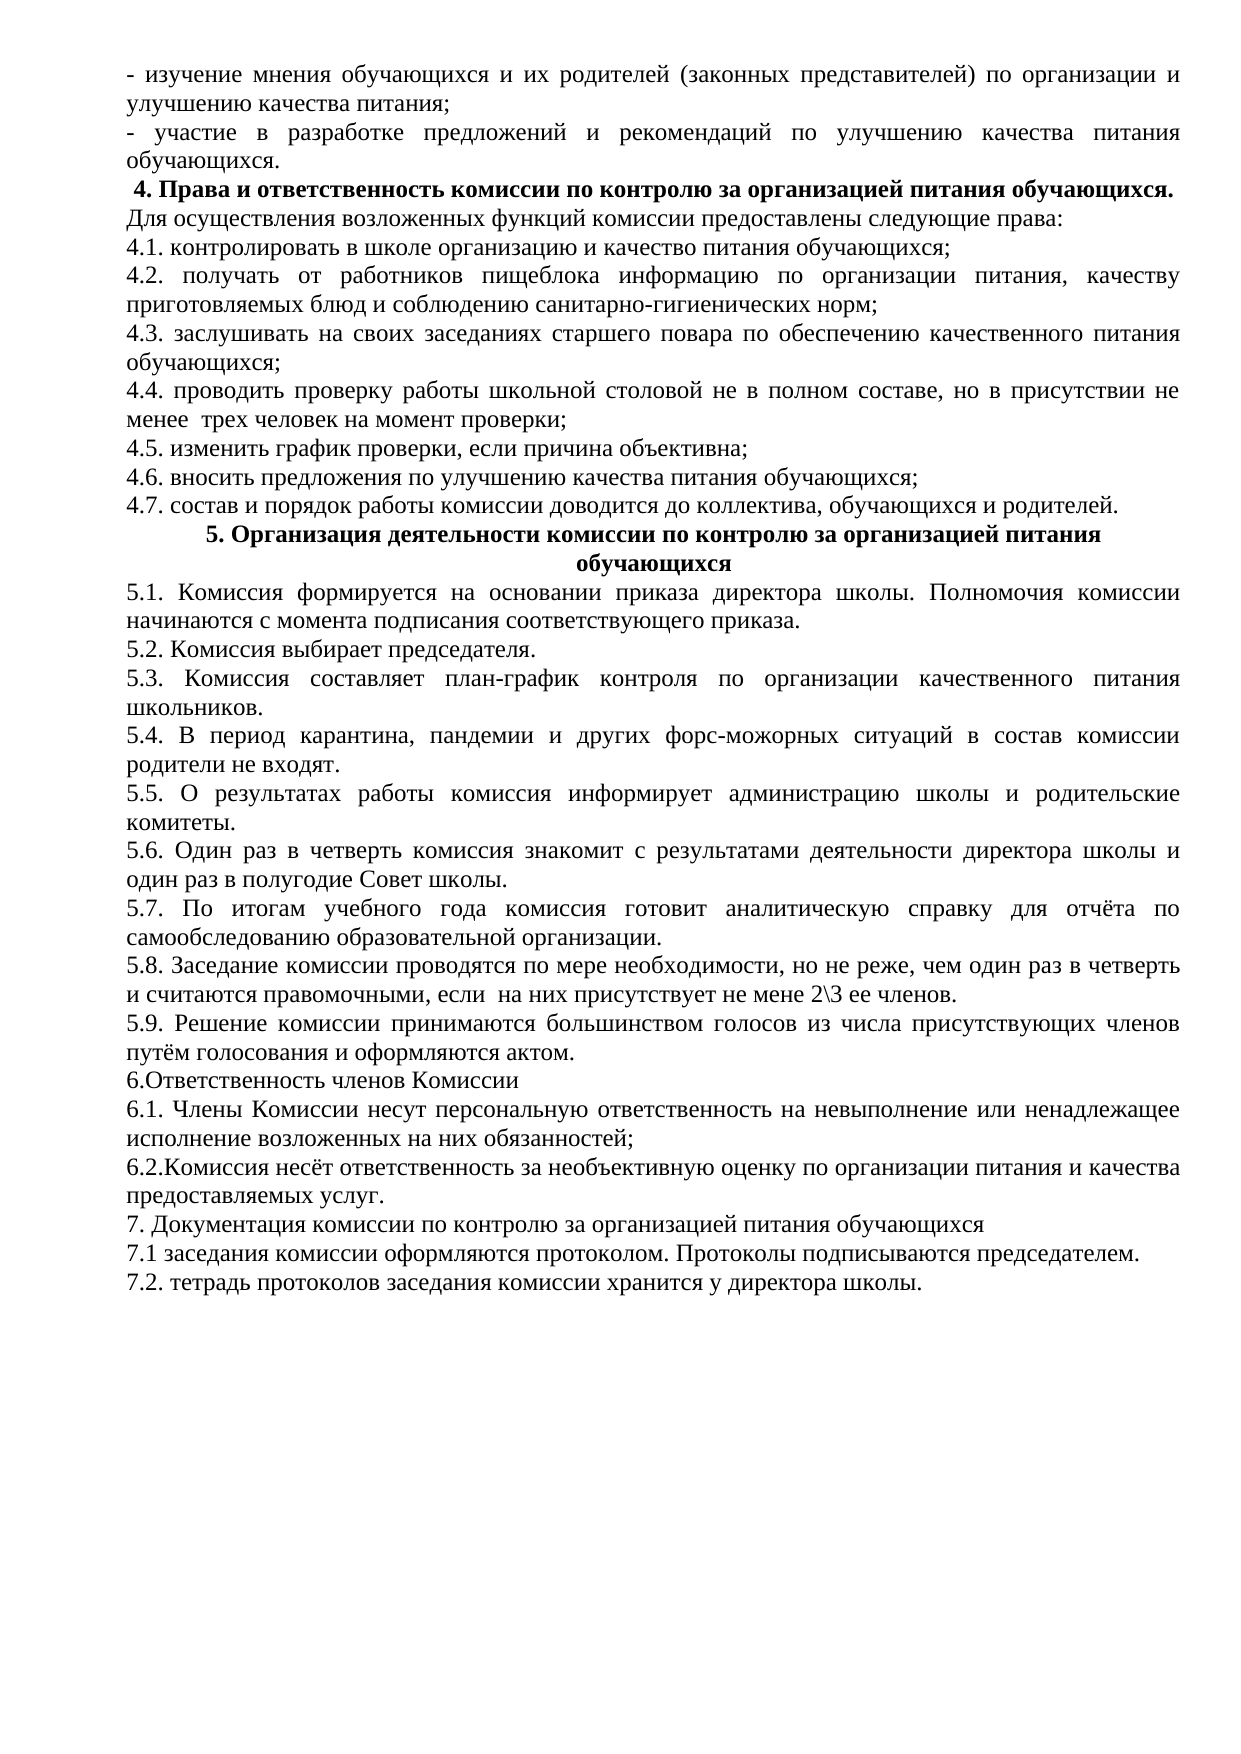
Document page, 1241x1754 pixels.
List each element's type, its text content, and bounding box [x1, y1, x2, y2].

text 4.1. контролировать в школе организацию и качество питания обучающихся; [126, 232, 1181, 260]
text 4.6. вносить предложения по улучшению качества питания обучающихся; [126, 462, 1181, 490]
text 5.9. Решение комиссии принимаются большинством голосов из числа присутствующих членов путём голосования и оформляются актом. [126, 1008, 1181, 1065]
text 4.3. заслушивать на своих заседаниях старшего повара по обеспечению качественного питания обучающихся; [126, 318, 1181, 375]
text 5.2. Комиссия выбирает председателя. [126, 634, 1181, 663]
text 5.8. Заседание комиссии проводятся по мере необходимости, но не реже, чем один раз в четверть и считаются правомочными, если на них присутствует не мене 2\3 ее членов. [126, 950, 1181, 1008]
text 5.7. По итогам учебного года комиссия готовит аналитическую справку для отчёта по самообследованию образовательной организации. [126, 893, 1181, 950]
text 6.2.Комиссия несёт ответственность за необъективную оценку по организации питания и качества предоставляемых услуг. [126, 1152, 1181, 1209]
text 4.5. изменить график проверки, если причина объективна; [126, 433, 1181, 462]
text - изучение мнения обучающихся и их родителей (законных представителей) по организации и улучшению качества питания; [126, 59, 1181, 117]
text Для осуществления возложенных функций комиссии предоставлены следующие права: [126, 203, 1181, 232]
text 5.4. В период карантина, пандемии и других форс-можорных ситуаций в состав комиссии родители не входят. [126, 720, 1181, 778]
text 4. Права и ответственность комиссии по контролю за организацией питания обучающихся. [126, 174, 1181, 203]
text 7.1 заседания комиссии оформляются протоколом. Протоколы подписываются председателем. [126, 1238, 1181, 1267]
text 7. Документация комиссии по контролю за организацией питания обучающихся [126, 1209, 1181, 1238]
text 4.7. состав и порядок работы комиссии доводится до коллектива, обучающихся и родителей. [126, 490, 1181, 519]
text 5. Организация деятельности комиссии по контролю за организацией питания обучающихся [126, 519, 1181, 577]
text 4.4. проводить проверку работы школьной столовой не в полном составе, но в присутствии не менее трех человек на момент проверки; [126, 375, 1181, 433]
text 5.5. О результатах работы комиссия информирует администрацию школы и родительские комитеты. [126, 778, 1181, 835]
text 6.Ответственность членов Комиссии [126, 1065, 1181, 1094]
text - участие в разработке предложений и рекомендаций по улучшению качества питания обучающихся. [126, 117, 1181, 174]
text 5.1. Комиссия формируется на основании приказа директора школы. Полномочия комиссии начинаются с момента подписания соответствующего приказа. [126, 577, 1181, 634]
text 7.2. тетрадь протоколов заседания комиссии хранится у директора школы. [126, 1267, 1181, 1295]
text 4.2. получать от работников пищеблока информацию по организации питания, качеству приготовляемых блюд и соблюдению санитарно-гигиенических норм; [126, 260, 1181, 318]
text 5.3. Комиссия составляет план-график контроля по организации качественного питания школьников. [126, 663, 1181, 720]
text 6.1. Члены Комиссии несут персональную ответственность на невыполнение или ненадлежащее исполнение возложенных на них обязанностей; [126, 1094, 1181, 1152]
text 5.6. Один раз в четверть комиссия знакомит с результатами деятельности директора школы и один раз в полугодие Совет школы. [126, 835, 1181, 893]
